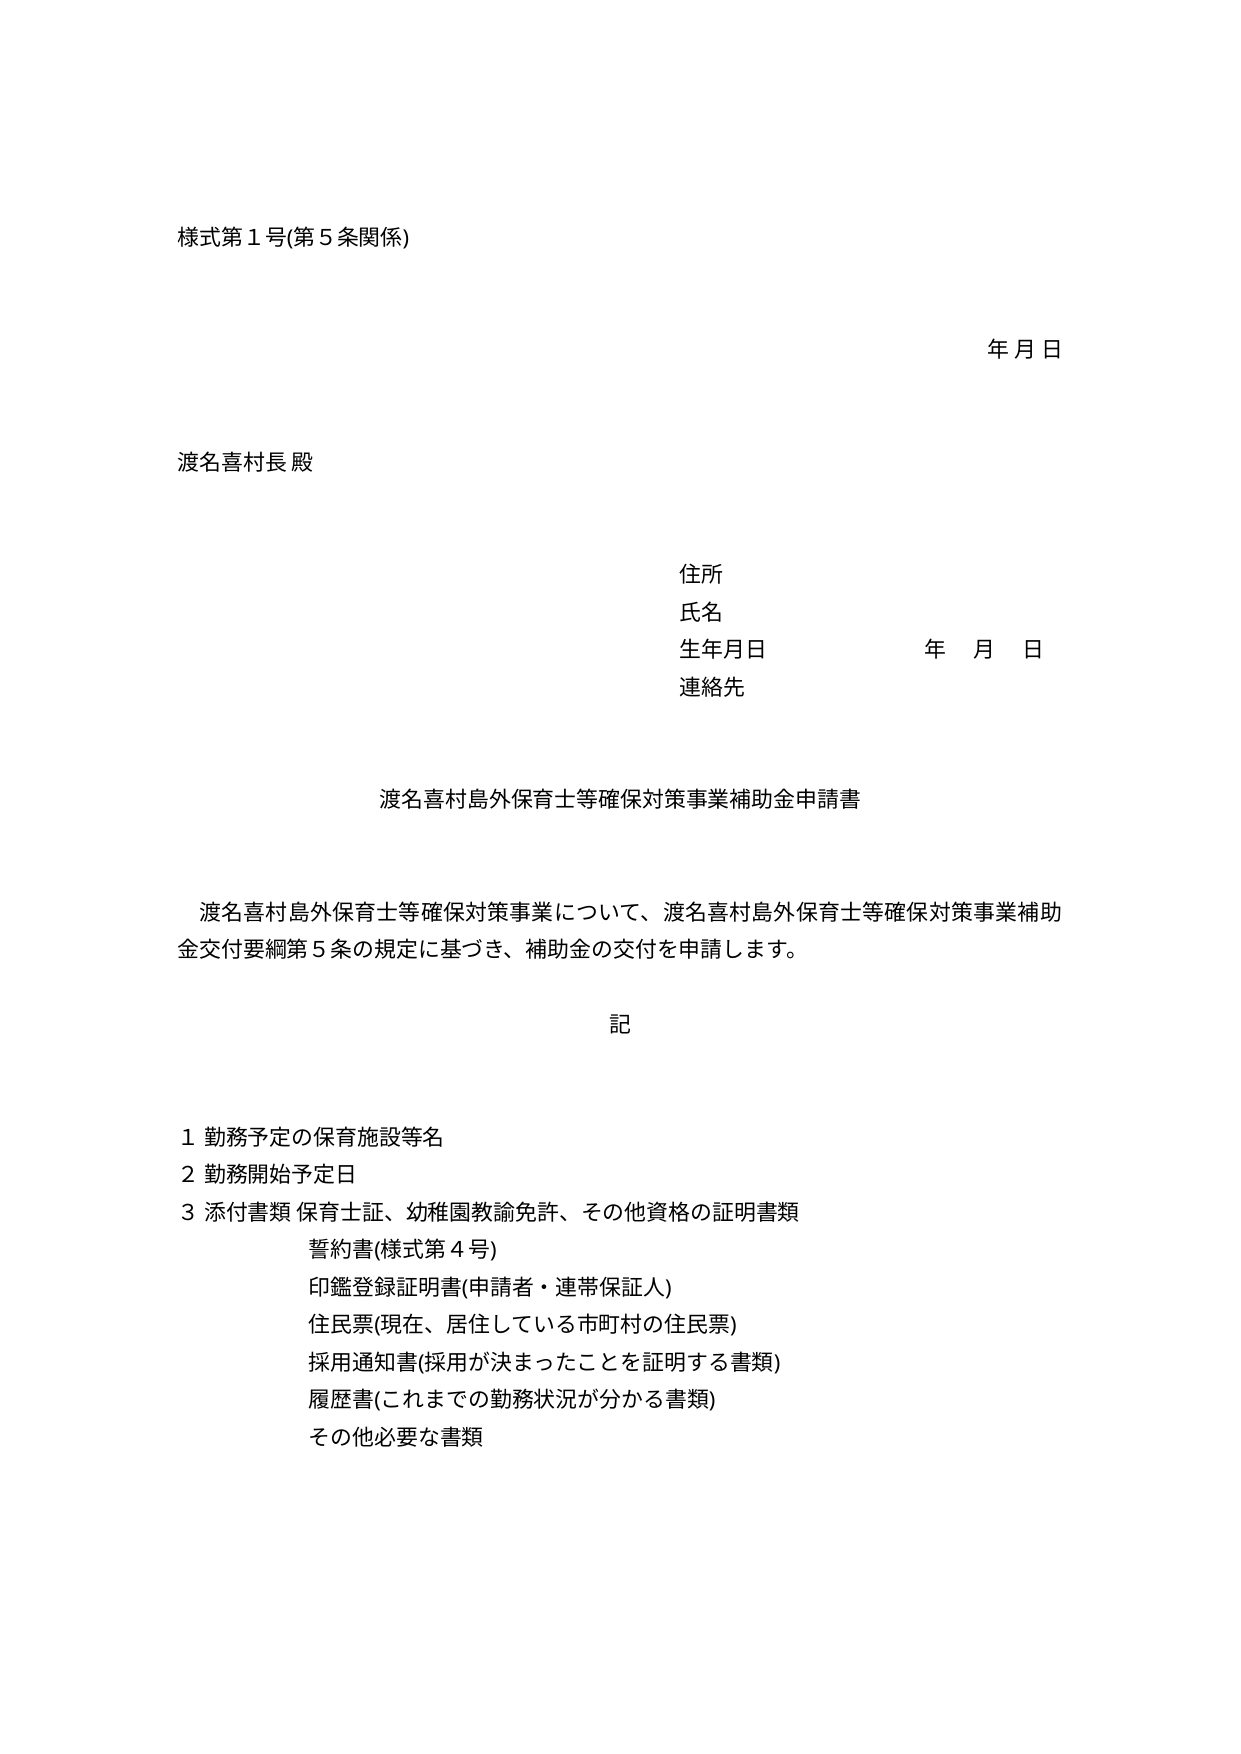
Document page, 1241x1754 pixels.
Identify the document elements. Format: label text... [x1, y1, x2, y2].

text 年 月 日 [177, 329, 1063, 367]
text １ 勤務予定の保育施設等名 [177, 1117, 1063, 1154]
text 氏名 [679, 592, 1063, 629]
text 印鑑登録証明書(申請者・連帯保証人) [221, 1267, 1063, 1304]
text 誓約書(様式第４号) [265, 1229, 1063, 1267]
text 渡名喜村島外保育士等確保対策事業補助金申請書 [177, 779, 1063, 817]
text 様式第１号(第５条関係) [177, 217, 1063, 254]
text その他必要な書類 [221, 1417, 1063, 1454]
text 渡名喜村島外保育士等確保対策事業について、渡名喜村島外保育士等確保対策事業補助金交付要綱第５条の規定に基づき、補助金の交付を申請します。 [177, 892, 1063, 967]
text 渡名喜村長 殿 [177, 442, 1063, 479]
text ２ 勤務開始予定日 [177, 1154, 1063, 1192]
text 連絡先 [679, 667, 1063, 704]
text 生年月日 年 月 日 [679, 629, 1063, 667]
text ３ 添付書類 保育士証、幼稚園教諭免許、その他資格の証明書類 [177, 1192, 1063, 1229]
text 履歴書(これまでの勤務状況が分かる書類) [221, 1379, 1063, 1417]
text 住所 [679, 554, 1063, 592]
text 住民票(現在、居住している市町村の住民票) [221, 1304, 1063, 1342]
text 記 [177, 1004, 1063, 1042]
text 採用通知書(採用が決まったことを証明する書類) [221, 1342, 1063, 1379]
